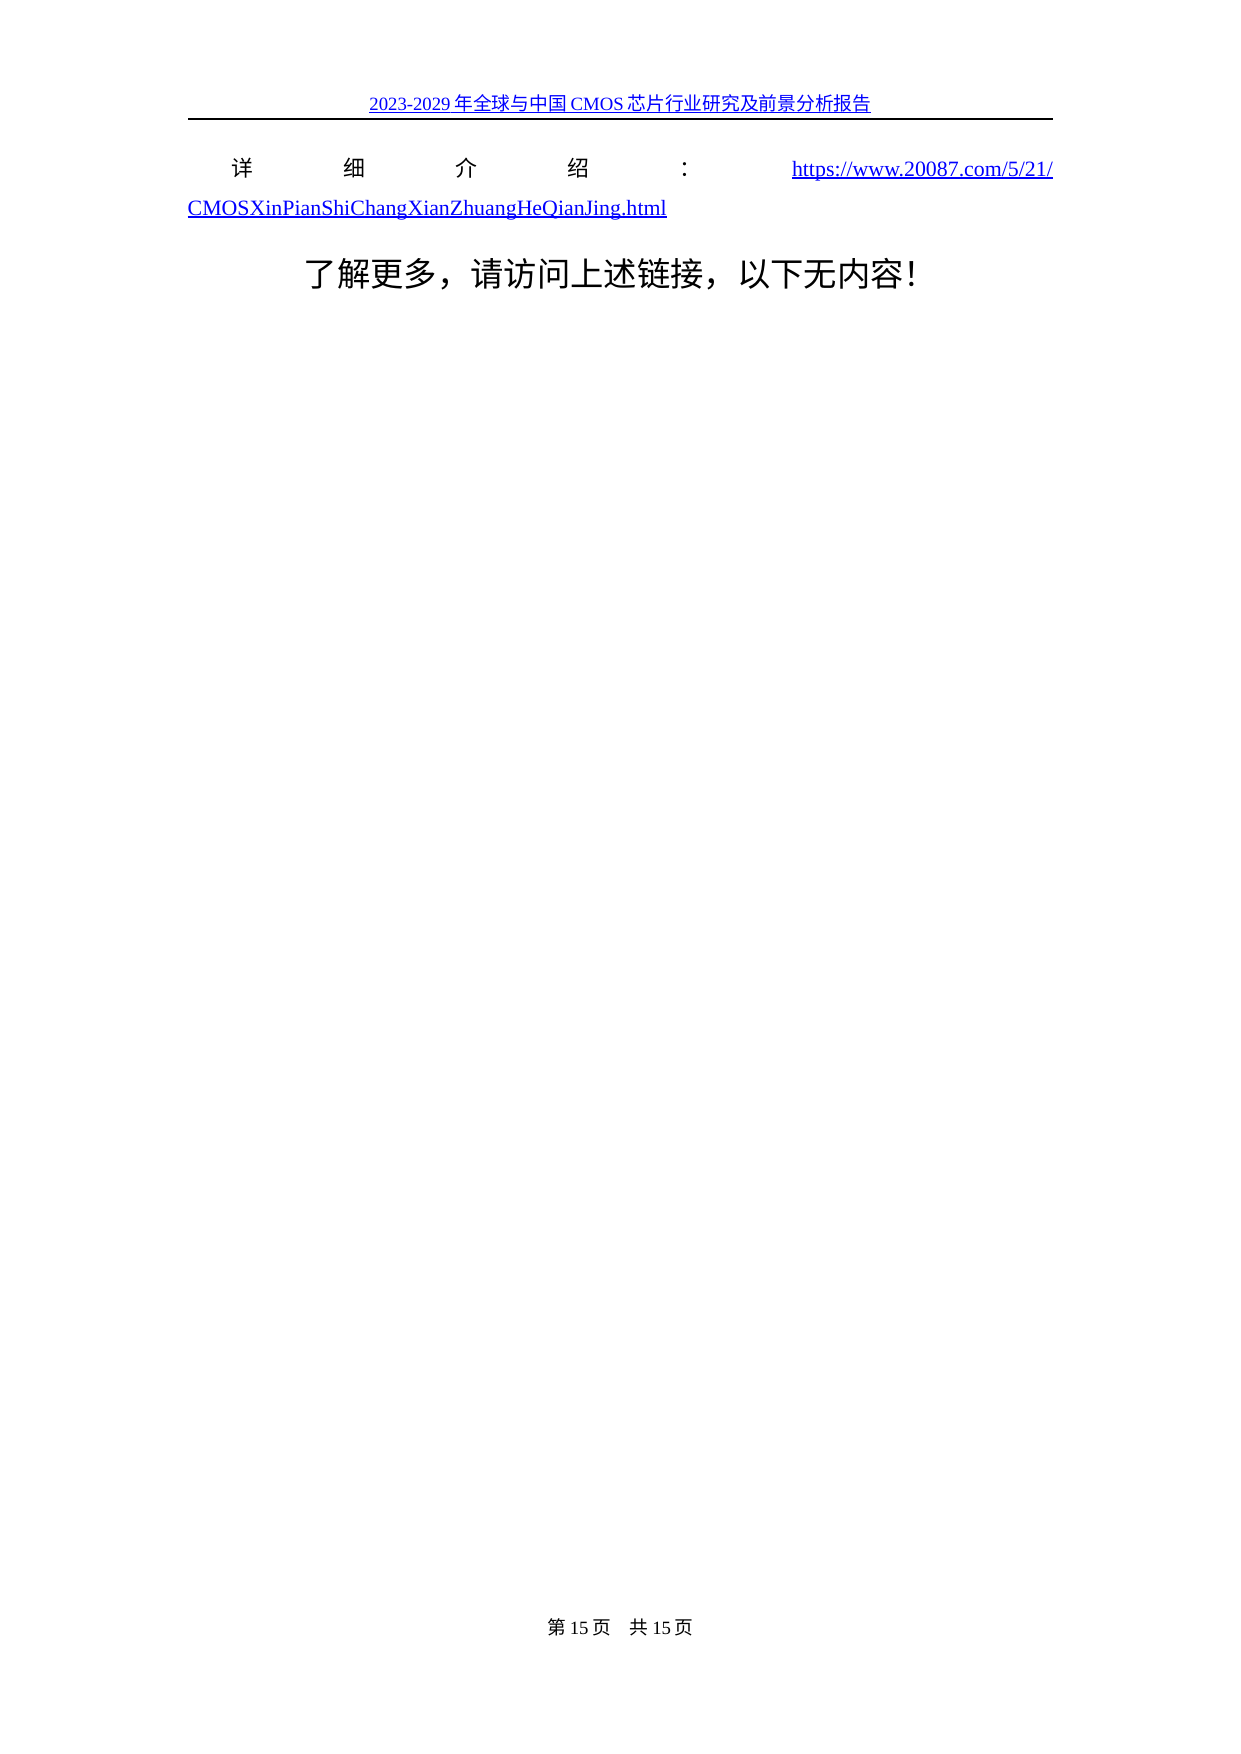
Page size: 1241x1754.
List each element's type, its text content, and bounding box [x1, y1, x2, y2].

title 了解更多，请访问上述链接，以下无内容！ [187, 239, 1053, 304]
text 详细介绍：https://www.20087.com/5/21/CMOSXinPianShiChangXianZhuangHeQianJing.html [187, 150, 1053, 223]
